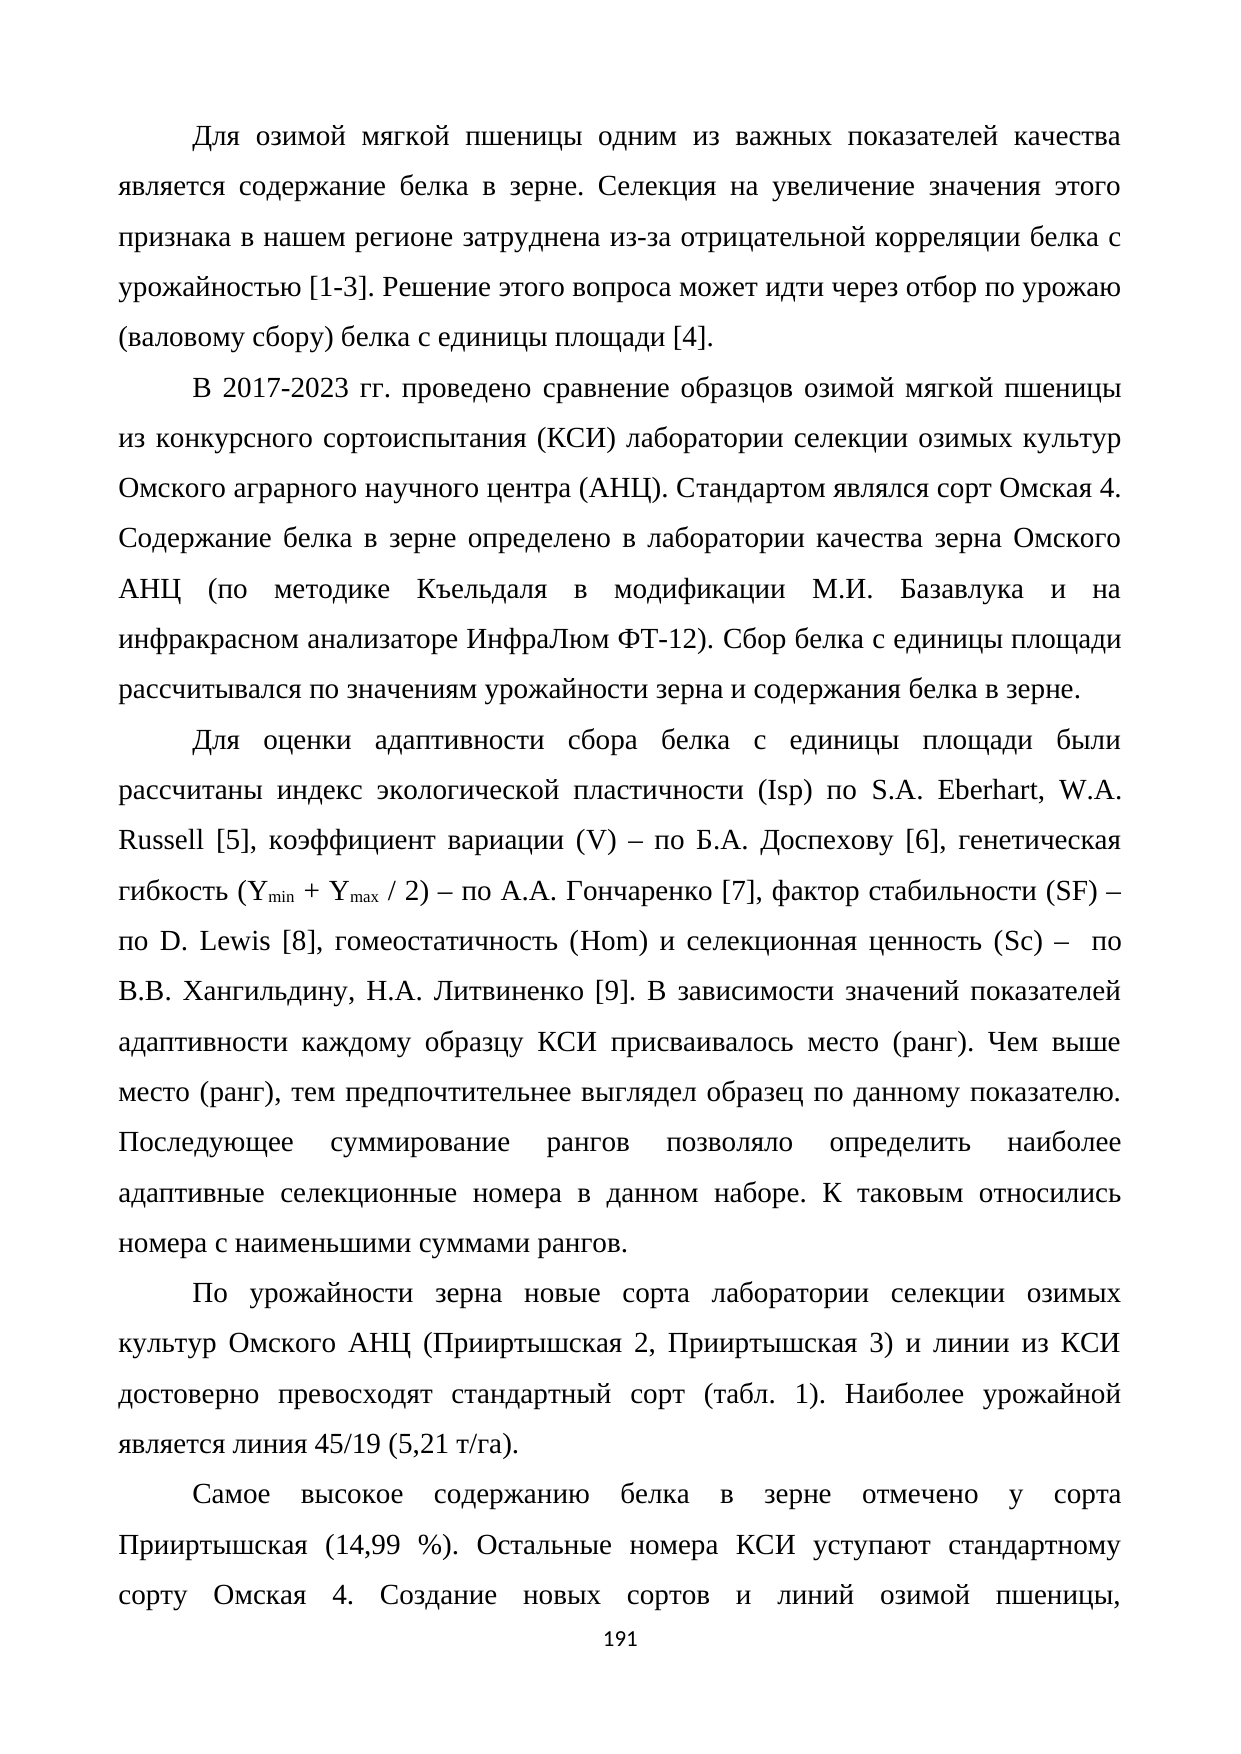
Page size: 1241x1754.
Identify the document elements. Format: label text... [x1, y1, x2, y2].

text Для оценки адаптивности сбора белка с единицы площади были рассчитаны индекс экологической пластичности (Isp) по S.A. Eberhart, W.A. Russell [5], коэффициент вариации (V) – по Б.А. Доспехову [6], генетическая гибкость (Ymin + Ymax / 2) – по А.А. Гончаренко [7], фактор стабильности (SF) – по D. Lewis [8], гомеостатичность (Hom) и селекционная ценность (Sc) – по В.В. Хангильдину, Н.А. Литвиненко [9]. В зависимости значений показателей адаптивности каждому образцу КСИ присваивалось место (ранг). Чем выше место (ранг), тем предпочтительнее выглядел образец по данному показателю. Последующее суммирование рангов позволяло определить наиболее адаптивные селекционные номера в данном наборе. К таковым относились номера с наименьшими суммами рангов. [118, 722, 1122, 1258]
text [118, 1477, 1122, 1611]
text Для озимой мягкой пшеницы одним из важных показателей качества является содержание белка в зерне. Селекция на увеличение значения этого признака в нашем регионе затруднена из-за отрицательной корреляции белка с урожайностью [1-3]. Решение этого вопроса может идти через отбор по урожаю (валовому сбору) белка с единицы площади [4]. [118, 118, 1122, 353]
text В 2017-2023 гг. проведено сравнение образцов озимой мягкой пшеницы из конкурсного сортоиспытания (КСИ) лаборатории селекции озимых культур Омского аграрного научного центра (АНЦ). Стандартом являлся сорт Омская 4. Содержание белка в зерне определено в лаборатории качества зерна Омского АНЦ (по методике Къельдаля в модификации М.И. Базавлука и на инфракрасном анализаторе ИнфраЛюм ФТ-12). Сбор белка с единицы площади рассчитывался по значениям урожайности зерна и содержания белка в зерне. [118, 370, 1122, 705]
text По урожайности зерна новые сорта лаборатории селекции озимых культур Омского АНЦ (Прииртышская 2, Прииртышская 3) и линии из КСИ достоверно превосходят стандартный сорт (табл. 1). Наиболее урожайной является линия 45/19 (5,21 т/га). [118, 1275, 1122, 1460]
